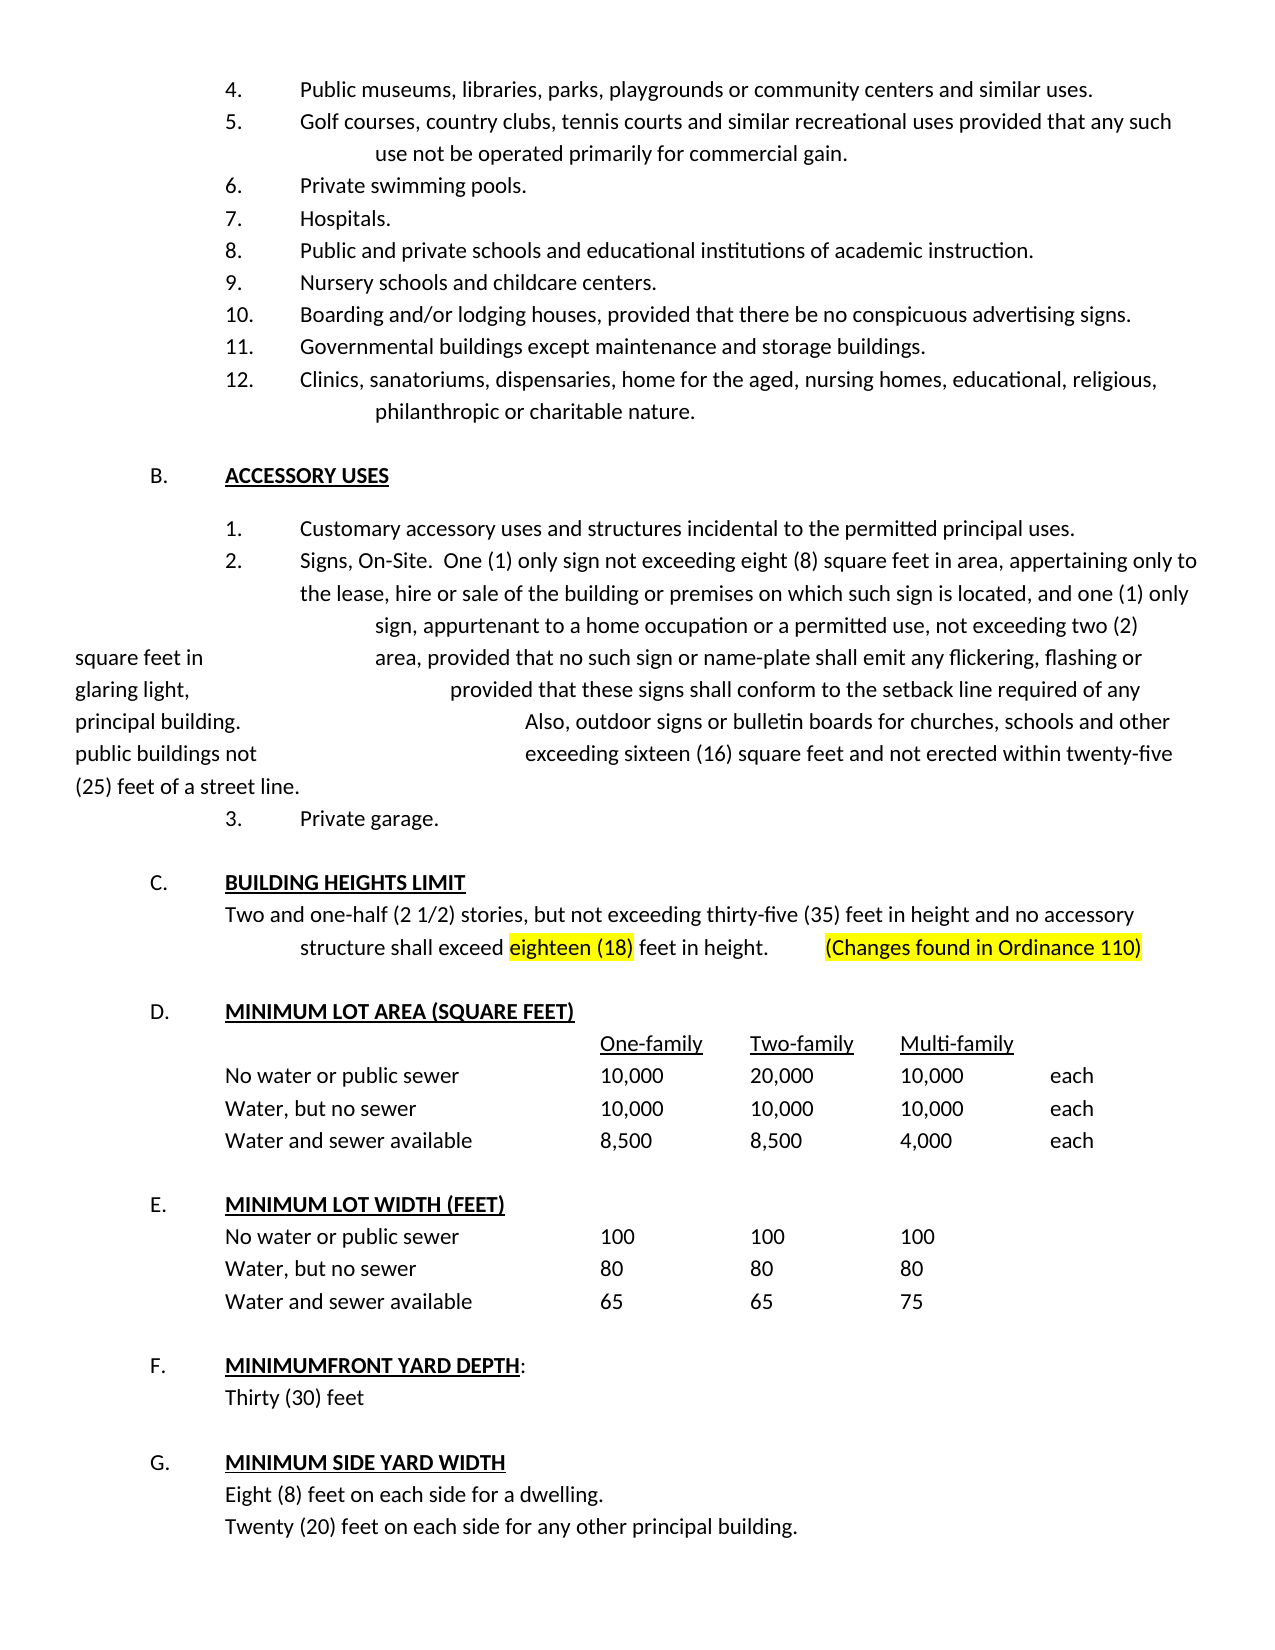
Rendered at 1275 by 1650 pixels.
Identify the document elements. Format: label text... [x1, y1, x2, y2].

text No water or public sewer 10,000 20,000 10,000 each [75, 1061, 1200, 1089]
text 5. Golf courses, country clubs, tennis courts and similar recreational uses provided that any such use not be operated primarily for commercial gain. [75, 107, 1200, 167]
text 1. Customary accessory uses and structures incidental to the permitted principal uses. [75, 514, 1200, 542]
text One-family Two-family Multi-family [75, 1029, 1200, 1057]
text 8. Public and private schools and educational institutions of academic instruction. [75, 236, 1200, 264]
text F. MINIMUMFRONT YARD DEPTH: [75, 1351, 1200, 1379]
text Water, but no sewer 10,000 10,000 10,000 each [75, 1094, 1200, 1122]
text 2. Signs, On-Site. One (1) only sign not exceeding eight (8) square feet in area, appertaining only to the lease, hire or sale of the building or premises on which such sign is located, and one (1) only sign, appurtenant to a home occupation or a permitted use, not exceeding two (2) square feet in area, provided that no such sign or name-plate shall emit any flickering, flashing or glaring light, provided that these signs shall conform to the setback line required of any principal building. Also, outdoor signs or bulletin boards for churches, schools and other public buildings not exceeding sixteen (16) square feet and not erected within twenty-five (25) feet of a street line. [75, 546, 1200, 800]
text Water, but no sewer 80 80 80 [75, 1254, 1200, 1283]
text 10. Boarding and/or lodging houses, provided that there be no conspicuous advertising signs. [75, 300, 1200, 328]
text 4. Public museums, libraries, parks, playgrounds or community centers and similar uses. [75, 75, 1200, 103]
text Thirty (30) feet [75, 1383, 1200, 1411]
text 7. Hospitals. [75, 204, 1200, 232]
text 12. Clinics, sanatoriums, dispensaries, home for the aged, nursing homes, educational, religious, philanthropic or charitable nature. [75, 365, 1200, 425]
text 9. Nursery schools and childcare centers. [75, 268, 1200, 296]
text Twenty (20) feet on each side for any other principal building. [75, 1512, 1200, 1540]
text B. ACCESSORY USES [75, 461, 1200, 489]
text 11. Governmental buildings except maintenance and storage buildings. [75, 332, 1200, 361]
text 6. Private swimming pools. [75, 172, 1200, 199]
text Two and one-half (2 1/2) stories, but not exceeding thirty-five (35) feet in height and no accessory structure shall exceed eighteen (18) feet in height. (Changes found in Ordinance 110) [75, 901, 1200, 961]
text G. MINIMUM SIDE YARD WIDTH [75, 1448, 1200, 1476]
text C. BUILDING HEIGHTS LIMIT [75, 868, 1200, 896]
text No water or public sewer 100 100 100 [75, 1222, 1200, 1250]
text D. MINIMUM LOT AREA (SQUARE FEET) [75, 997, 1200, 1025]
text 3. Private garage. [75, 804, 1200, 832]
text Water and sewer available 65 65 75 [75, 1287, 1200, 1315]
text Water and sewer available 8,500 8,500 4,000 each [75, 1126, 1200, 1154]
text Eight (8) feet on each side for a dwelling. [75, 1480, 1200, 1508]
text E. MINIMUM LOT WIDTH (FEET) [75, 1190, 1200, 1218]
